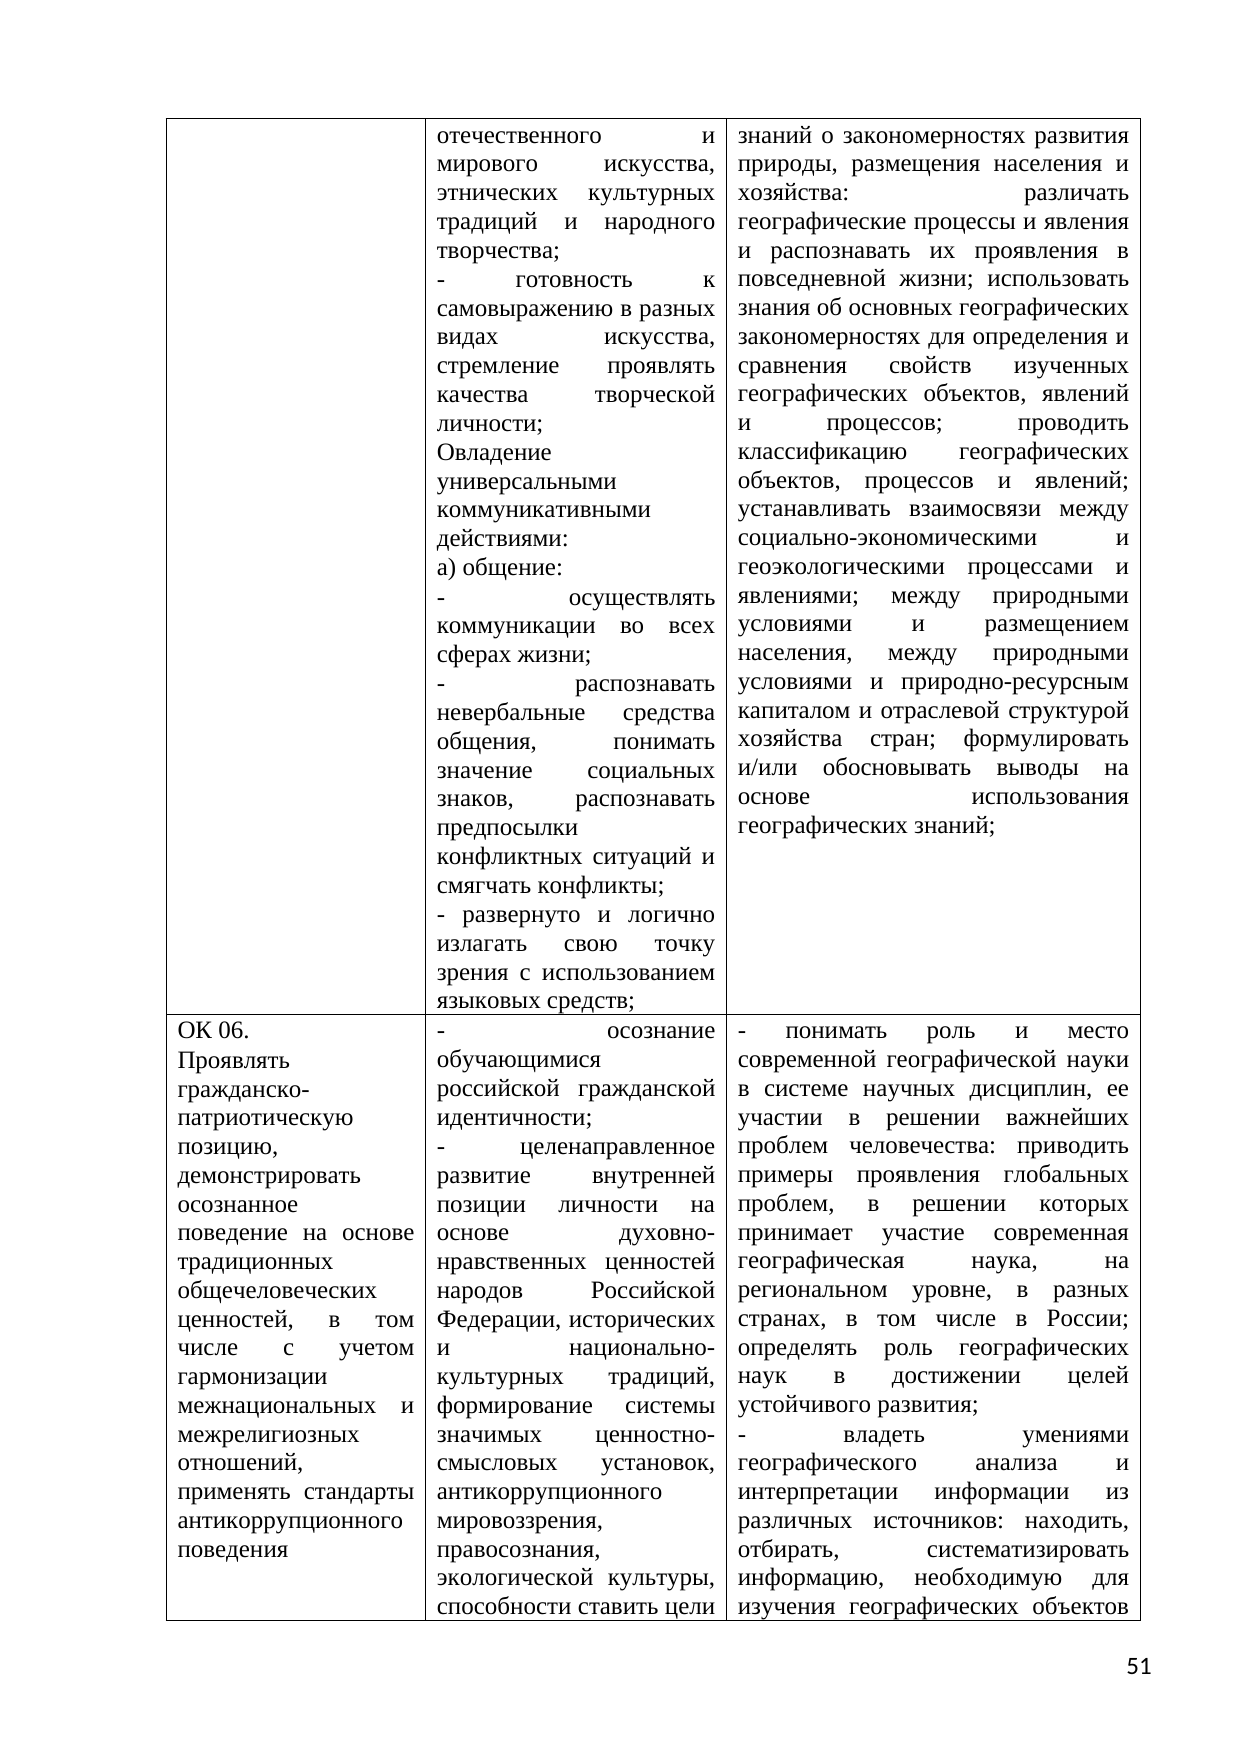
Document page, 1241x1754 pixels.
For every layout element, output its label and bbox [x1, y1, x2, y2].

table_cell [167, 1015, 425, 1620]
table_cell [426, 119, 726, 1014]
table_cell [727, 119, 1140, 1014]
table_cell [167, 119, 425, 1014]
table_cell [727, 1015, 1140, 1620]
table_cell [426, 1015, 726, 1620]
